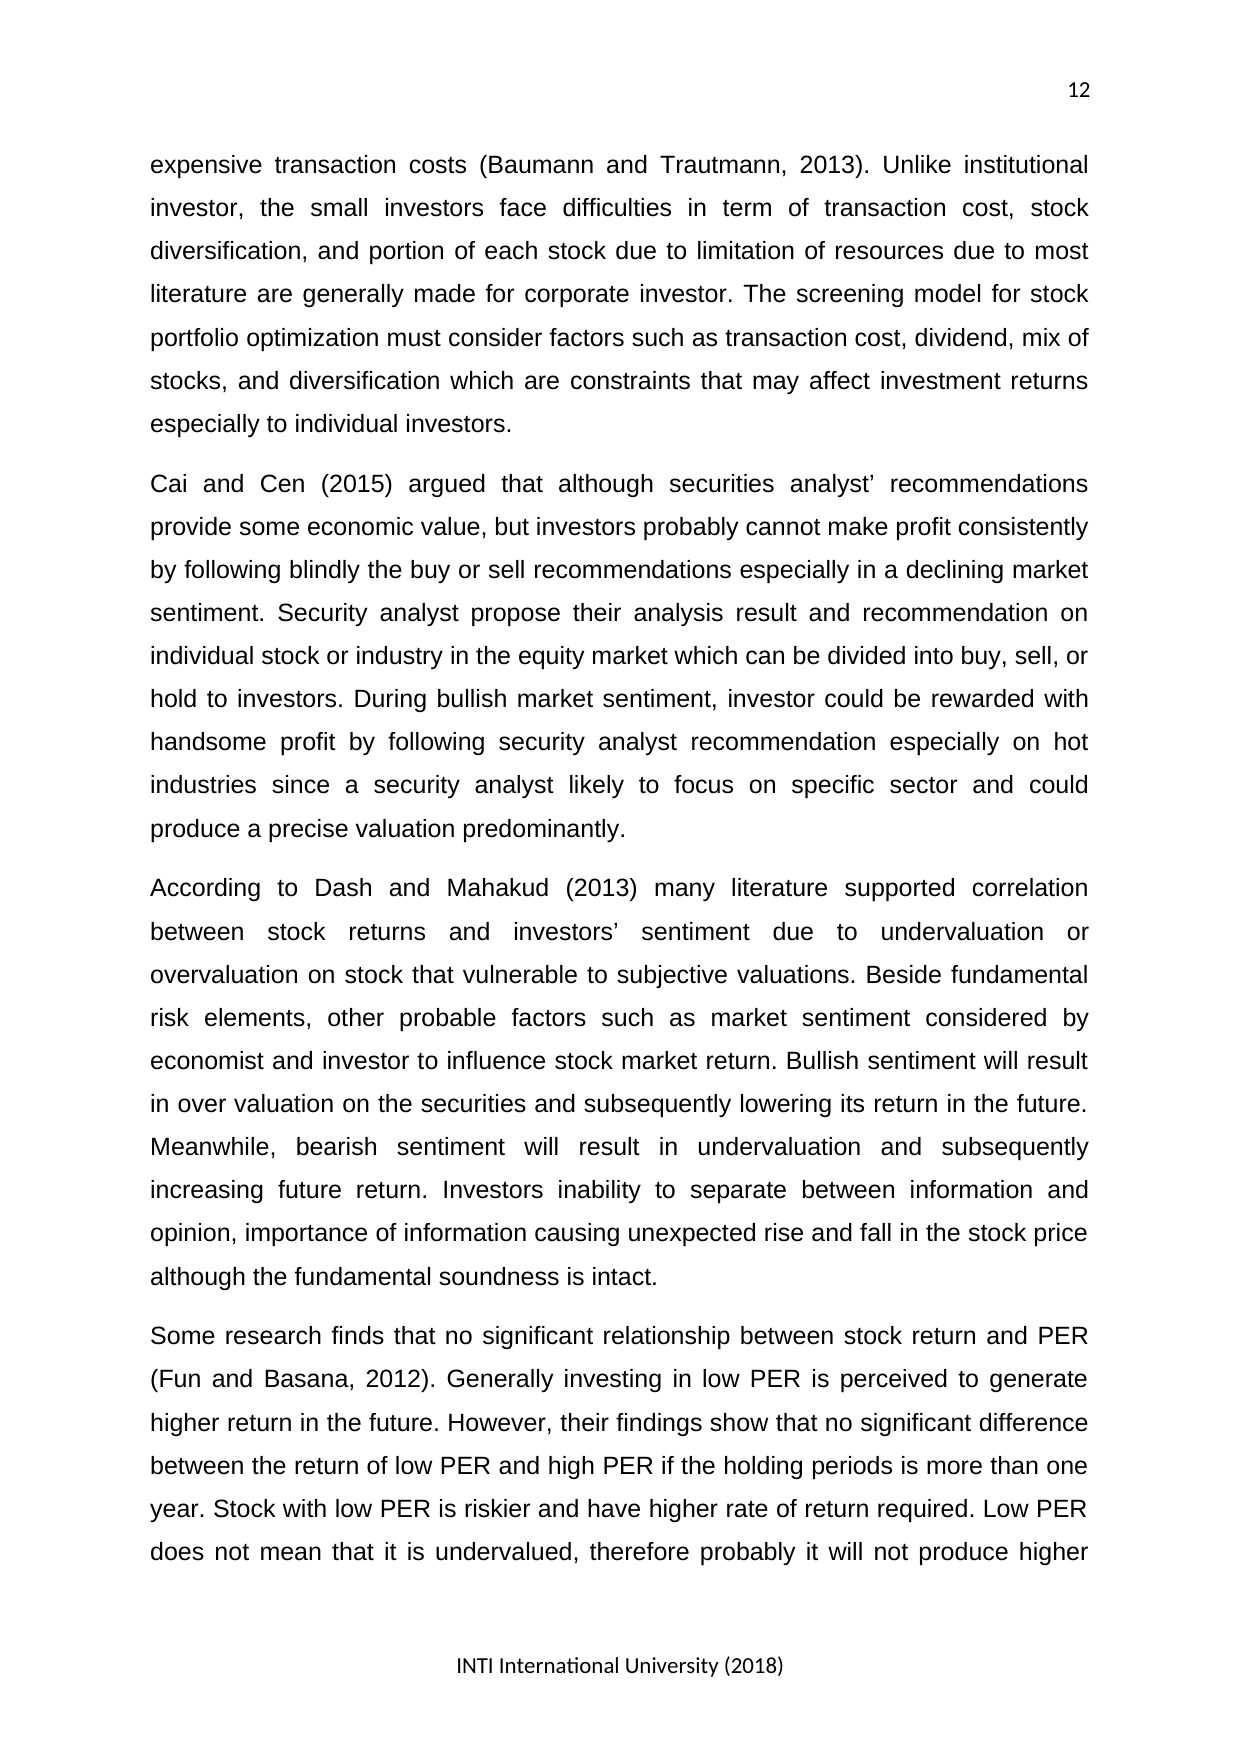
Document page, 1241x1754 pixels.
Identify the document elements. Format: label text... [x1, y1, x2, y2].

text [150, 150, 1090, 437]
text According to Dash and Mahakud (2013) many literature supported correlation between stock returns and investors’ sentiment due to undervaluation or overvaluation on stock that vulnerable to subjective valuations. Beside fundamental risk elements, other probable factors such as market sentiment considered by economist and investor to influence stock market return. Bullish sentiment will result in over valuation on the securities and subsequently lowering its return in the future. Meanwhile, bearish sentiment will result in undervaluation and subsequently increasing future return. Investors inability to separate between information and opinion, importance of information causing unexpected rise and fall in the stock price although the fundamental soundness is intact. [150, 873, 1090, 1290]
text Cai and Cen (2015) argued that although securities analyst’ recommendations provide some economic value, but investors probably cannot make profit consistently by following blindly the buy or sell recommendations especially in a declining market sentiment. Security analyst propose their analysis result and recommendation on individual stock or industry in the equity market which can be divided into buy, sell, or hold to investors. During bullish market sentiment, investor could be rewarded with handsome profit by following security analyst recommendation especially on hot industries since a security analyst likely to focus on specific sector and could produce a precise valuation predominantly. [150, 468, 1090, 842]
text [150, 1321, 1090, 1566]
